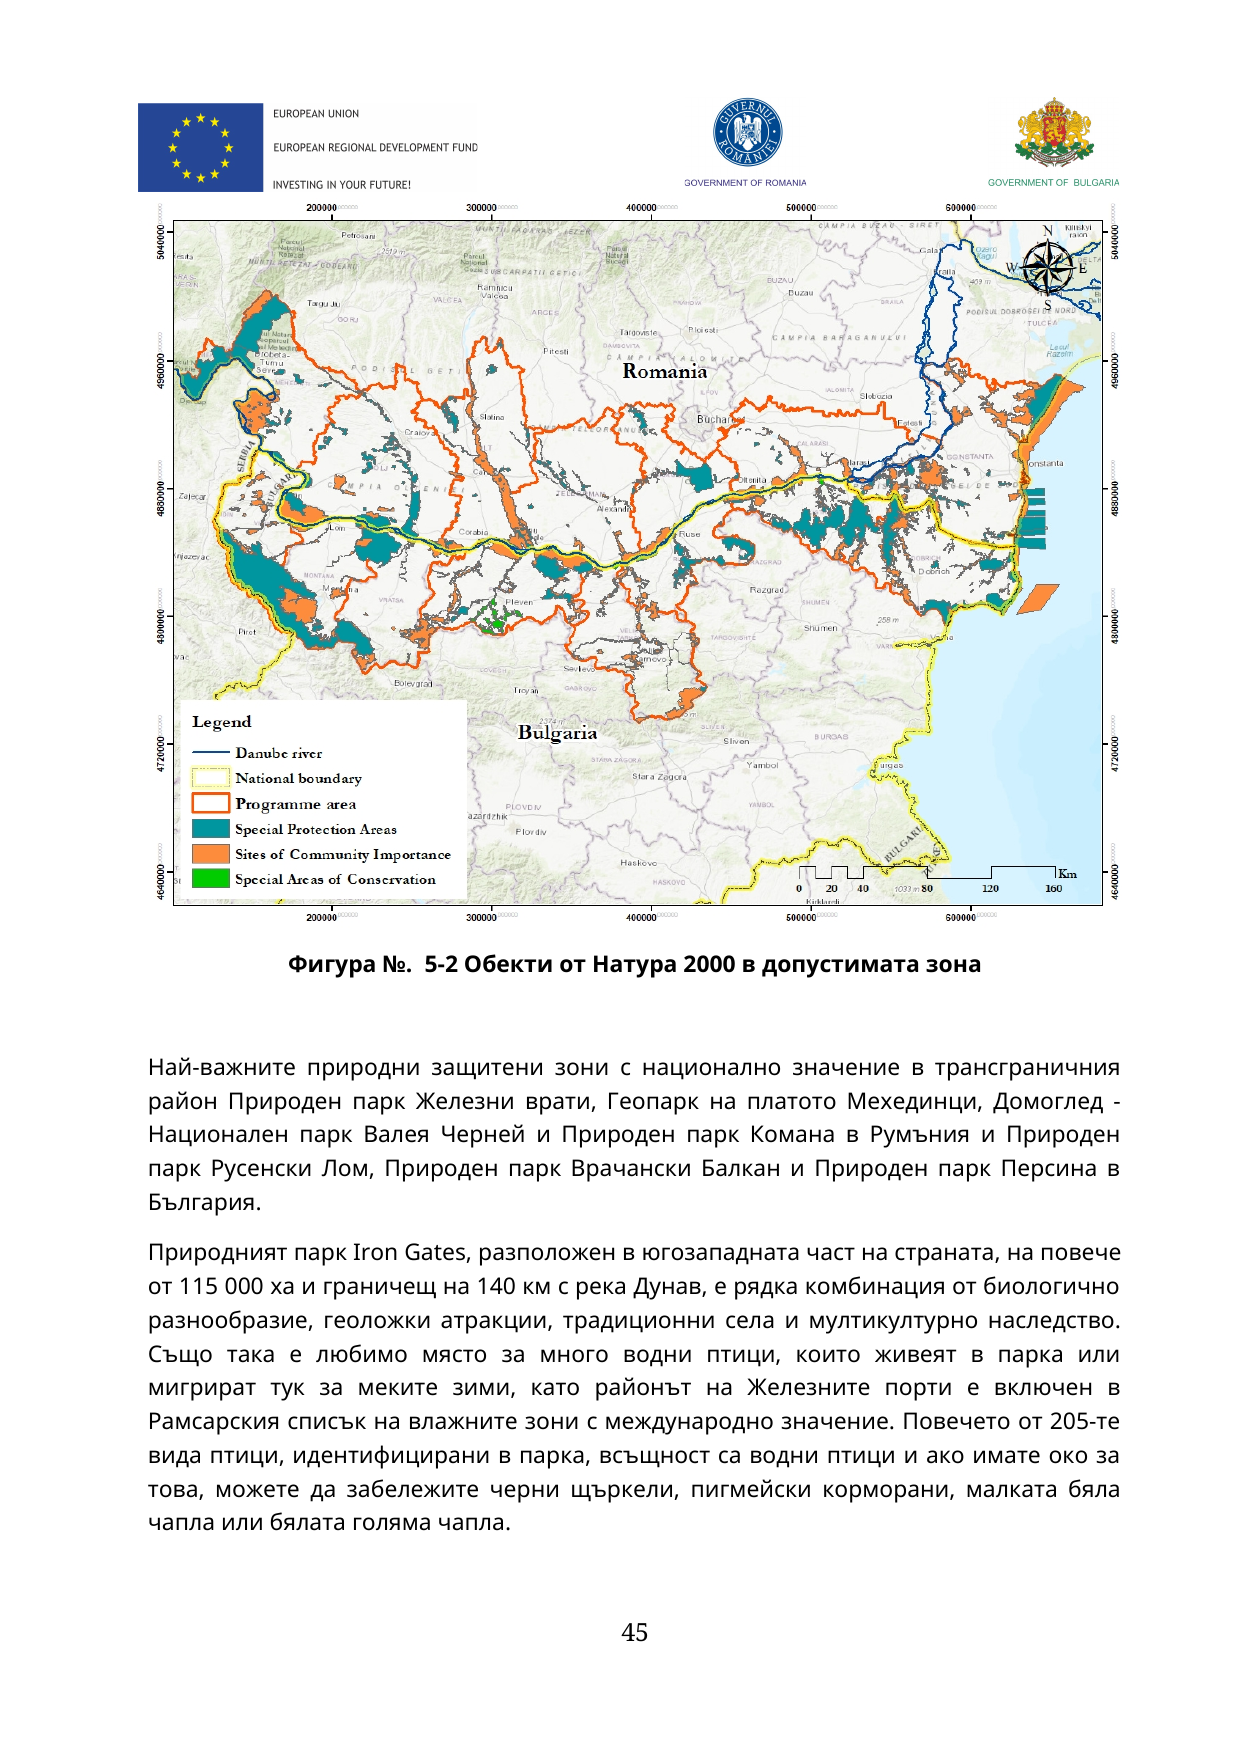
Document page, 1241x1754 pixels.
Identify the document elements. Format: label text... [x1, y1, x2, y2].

picture [684, 97, 807, 186]
text Най-важните природни защитени зони с национално значение в трансграничния район Природен парк Железни врати, Геопарк на платото Мехединци, Домоглед - Национален парк Валея Черней и Природен парк Комана в Румъния и Природен парк Русенски Лом, Природен парк Врачански Балкан и Природен парк Персина в България. [148, 1051, 1122, 1217]
picture [138, 103, 478, 192]
picture [988, 97, 1120, 186]
picture [148, 198, 1122, 929]
text Природният парк Iron Gates, разположен в югозападната част на страната, на повече от 115 000 ха и граничещ на 140 км с река Дунав, е рядка комбинация от биологично разнообразие, геоложки атракции, традиционни села и мултикултурно наследство. Също така е любимо място за много водни птици, които живеят в парка или мигрират тук за меките зими, като районът на Железните порти е включен в Рамсарския списък на влажните зони с международно значение. Повечето от 205-те вида птици, идентифицирани в парка, всъщност са водни птици и ако имате око за това, можете да забележите черни щъркели, пигмейски корморани, малката бяла чапла или бялата голяма чапла. [148, 1236, 1122, 1537]
